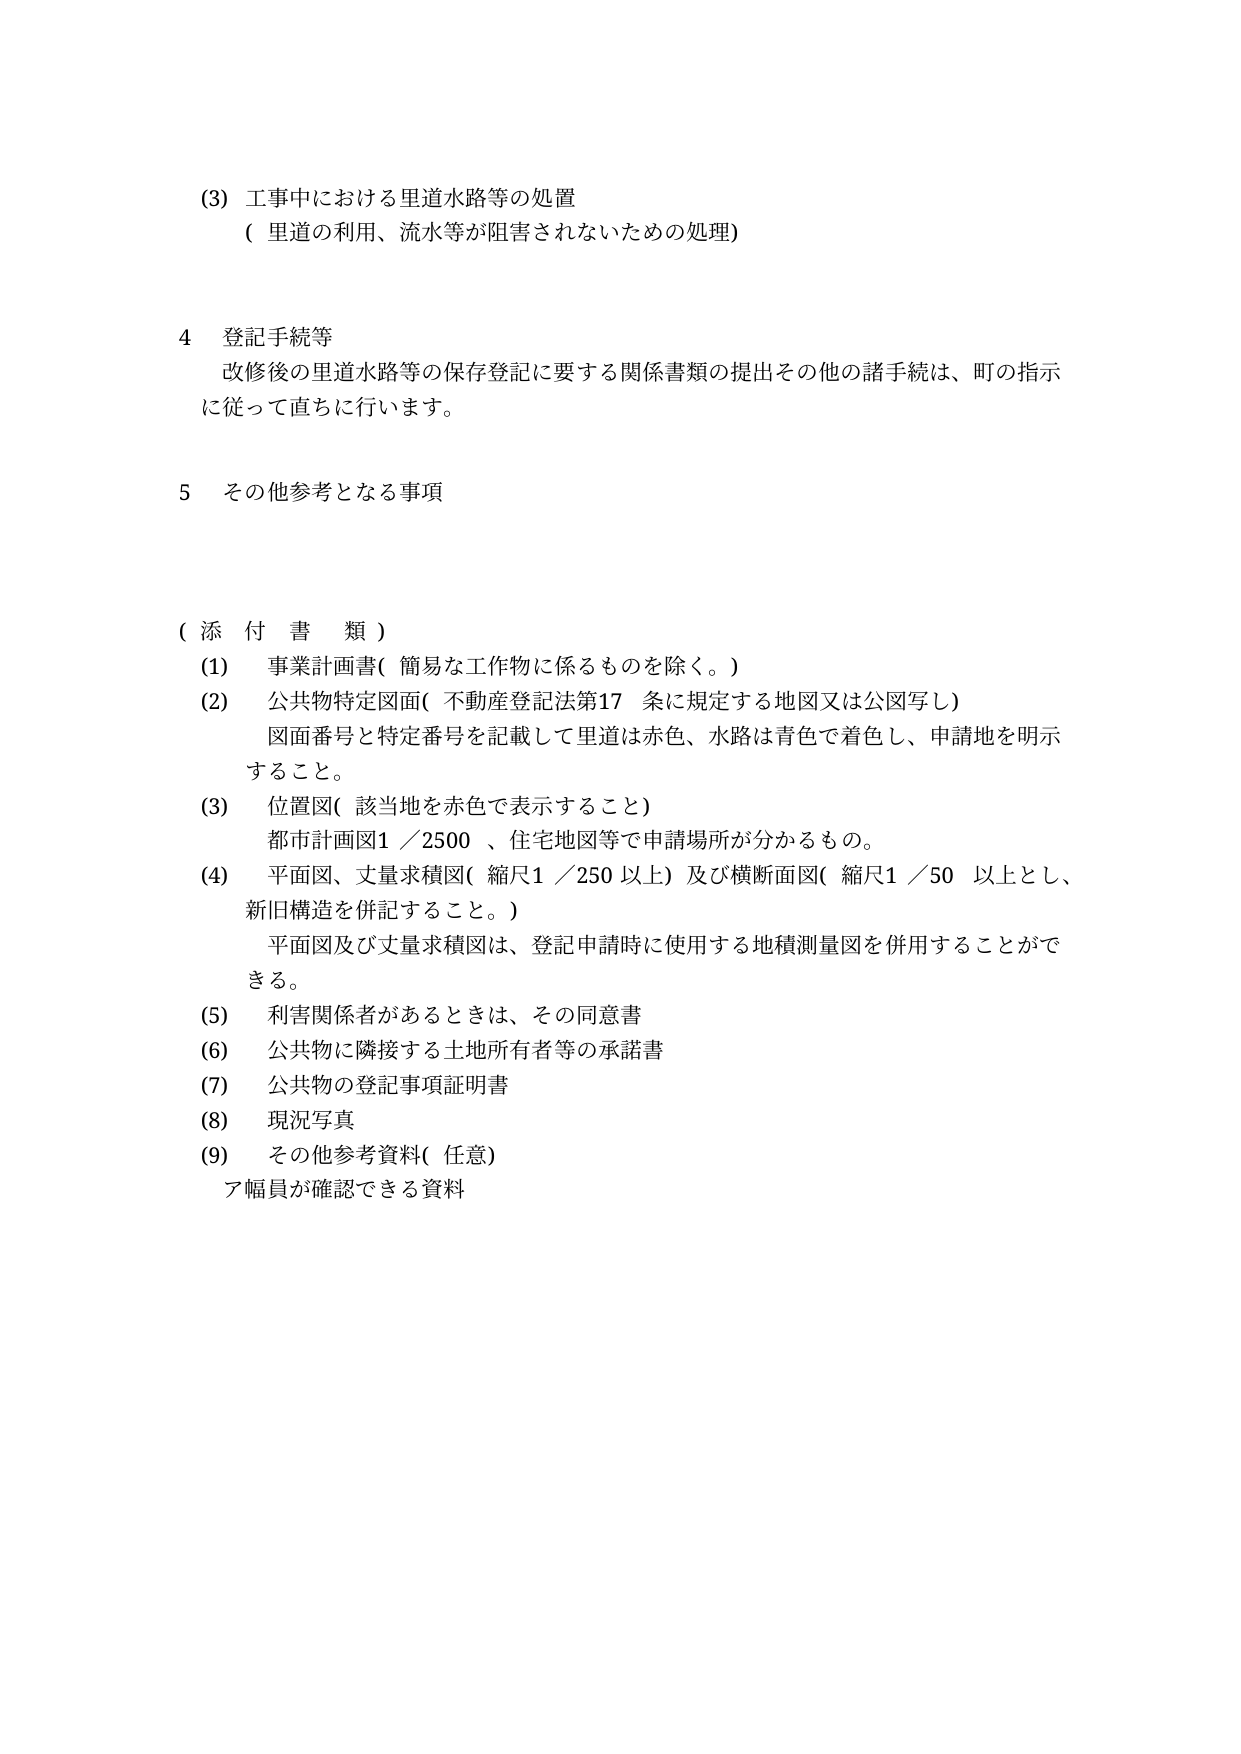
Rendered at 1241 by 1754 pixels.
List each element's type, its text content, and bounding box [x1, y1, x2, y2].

text (9) その他参考資料(任意) [178, 1136, 1062, 1171]
text 平面図及び丈量求積図は、登記申請時に使用する地積測量図を併用することができる。 [178, 927, 1062, 997]
text (1) 事業計画書(簡易な工作物に係るものを除く。) [178, 648, 1062, 682]
text (3)工事中における里道水路等の処置 [178, 179, 1062, 214]
text (2) 公共物特定図面(不動産登記法第17条に規定する地図又は公図写し) [178, 682, 1062, 717]
text 都市計画図1／2500、住宅地図等で申請場所が分かるもの。 [178, 822, 1062, 857]
text (8) 現況写真 [178, 1101, 1062, 1136]
text (5) 利害関係者があるときは、その同意書 [178, 997, 1062, 1031]
text 改修後の里道水路等の保存登記に要する関係書類の提出その他の諸手続は、町の指示に従って直ちに行います。 [178, 353, 1062, 423]
text (7) 公共物の登記事項証明書 [178, 1066, 1062, 1101]
text ア幅員が確認できる資料 [178, 1171, 1062, 1206]
text 5 その他参考となる事項 [178, 473, 1062, 508]
text (4) 平面図、丈量求積図(縮尺1／250以上)及び横断面図(縮尺1／50以上とし、新旧構造を併記すること。) [178, 857, 1062, 927]
text (6) 公共物に隣接する土地所有者等の承諾書 [178, 1031, 1062, 1066]
text 図面番号と特定番号を記載して里道は赤色、水路は青色で着色し、申請地を明示すること。 [178, 717, 1062, 787]
text (里道の利用、流水等が阻害されないための処理) [178, 214, 1062, 249]
text (添付書類) [178, 613, 1062, 648]
text 4 登記手続等 [178, 319, 1062, 353]
text (3) 位置図(該当地を赤色で表示すること) [178, 787, 1062, 822]
